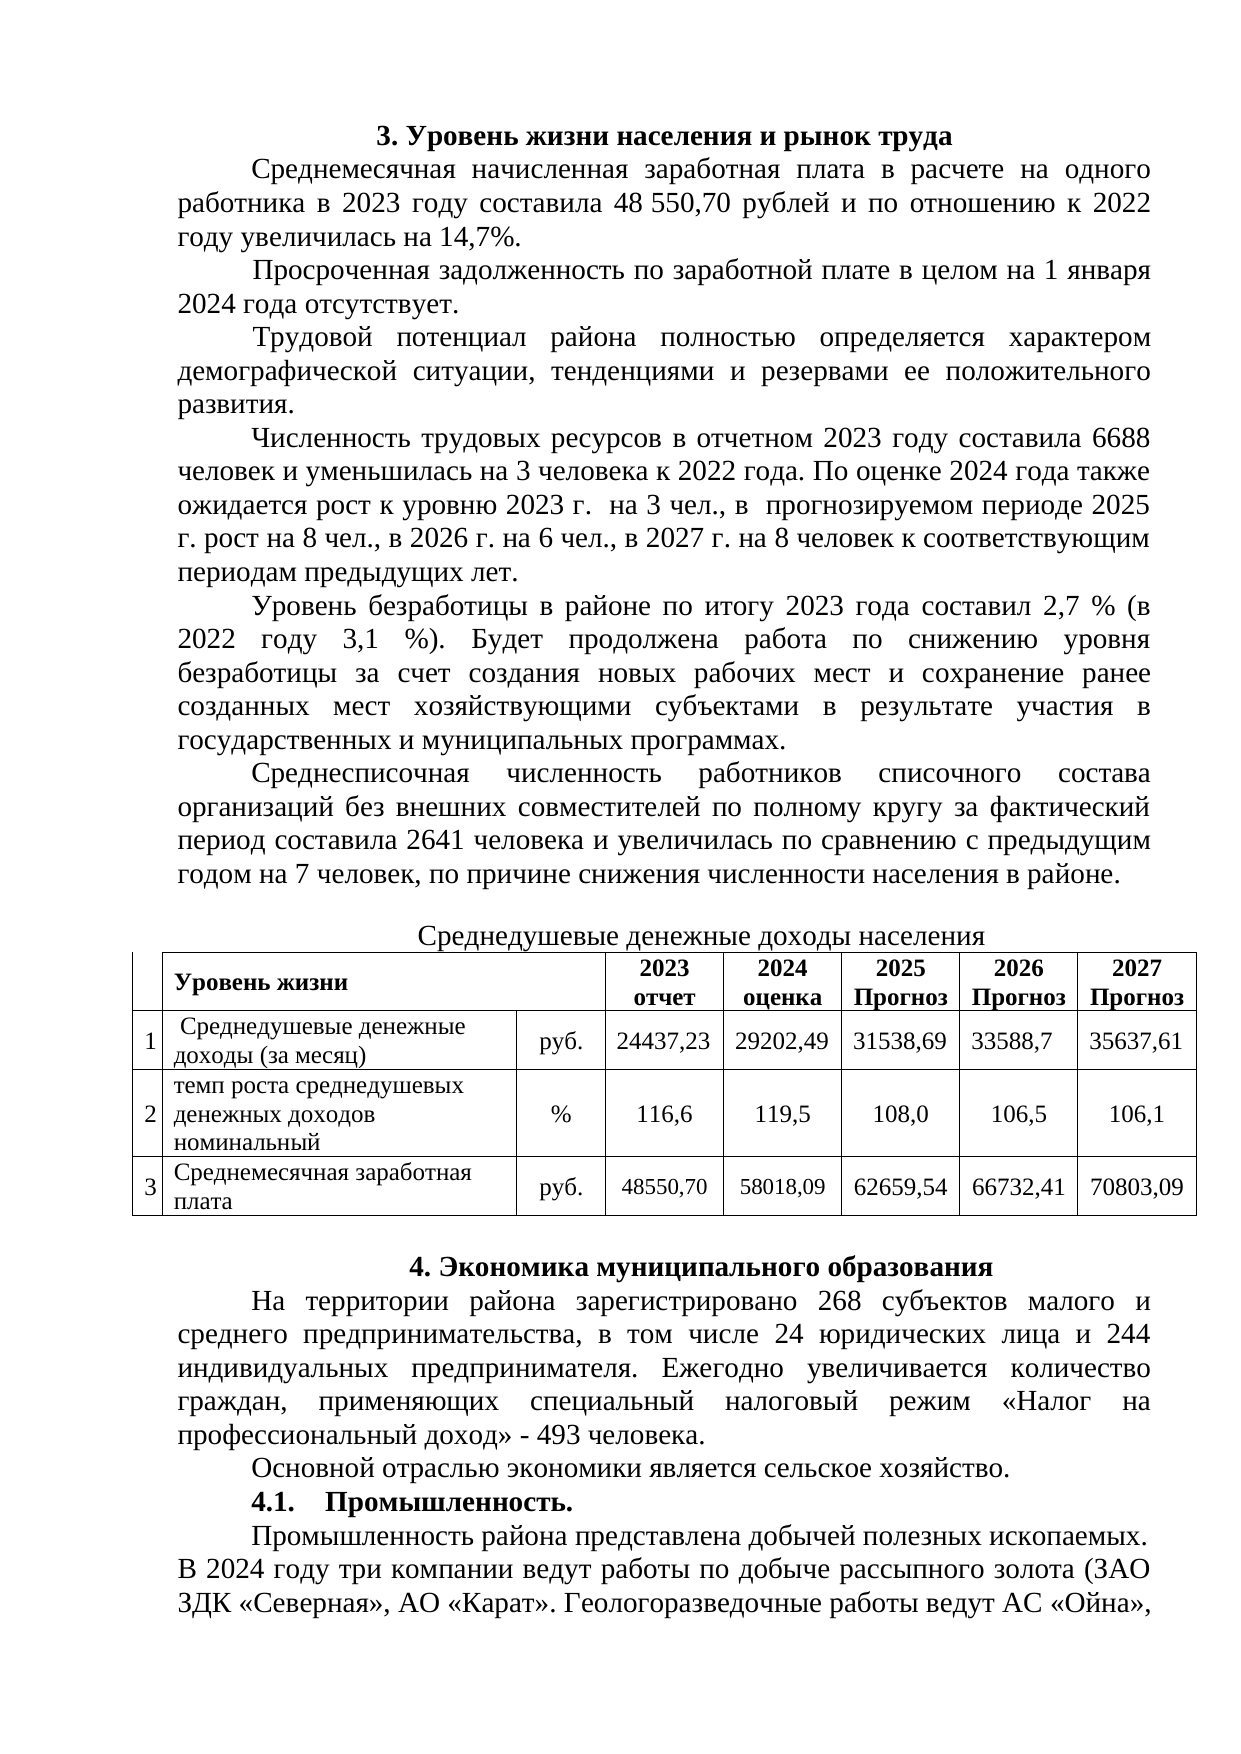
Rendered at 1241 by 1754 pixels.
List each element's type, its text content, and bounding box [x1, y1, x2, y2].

table_cell 2 [133, 1070, 162, 1156]
table_cell 48550,70 [606, 1157, 723, 1215]
table_cell 62659,54 [842, 1157, 959, 1215]
table_cell 31538,69 [842, 1011, 959, 1069]
text Трудовой потенциал района полностью определяется характером демографической ситуации, тенденциями и резервами ее положительного развития. [177, 319, 1152, 420]
table_cell темп роста среднедушевых денежных доходов номинальный [163, 1070, 516, 1156]
table_cell руб. [517, 1157, 605, 1215]
text Промышленность района представлена добычей полезных ископаемых. [177, 1518, 1152, 1551]
table_cell 1 [133, 1011, 162, 1069]
table_header Уровень жизни [163, 953, 605, 1010]
table_cell 70803,09 [1078, 1157, 1196, 1215]
table_cell руб. [517, 1011, 605, 1069]
table_cell 35637,61 [1078, 1011, 1196, 1069]
table_header 2025 Прогноз [842, 953, 959, 1010]
table_header 2027 Прогноз [1078, 953, 1196, 1010]
table_cell 116,6 [606, 1070, 723, 1156]
table_header 2023 отчет [606, 953, 723, 1010]
table_cell 106,1 [1078, 1070, 1196, 1156]
table_cell 66732,41 [960, 1157, 1077, 1215]
table_cell 106,5 [960, 1070, 1077, 1156]
text Просроченная задолженность по заработной плате в целом на 1 января 2024 года отсутствует. [177, 252, 1152, 319]
text Численность трудовых ресурсов в отчетном 2023 году составила 6688 человек и уменьшилась на 3 человека к 2022 года. По оценке 2024 года также ожидается рост к уровню 2023 г. на 3 чел., в прогнозируемом периоде 2025 г. рост на 8 чел., в 2026 г. на 6 чел., в 2027 г. на 8 человек к соответствующим периодам предыдущих лет. [177, 420, 1152, 588]
text Среднемесячная начисленная заработная плата в расчете на одного работника в 2023 году составила 48 550,70 рублей и по отношению к 2022 году увеличилась на 14,7%. [177, 152, 1152, 252]
table_header 2026 Прогноз [960, 953, 1077, 1010]
table_cell 58018,09 [724, 1157, 841, 1215]
text На территории района зарегистрировано 268 субъектов малого и среднего предпринимательства, в том числе 24 юридических лица и 244 индивидуальных предпринимателя. Ежегодно увеличивается количество граждан, применяющих специальный налоговый режим «Налог на профессиональный доход» - 493 человека. [177, 1283, 1152, 1451]
table_cell 29202,49 [724, 1011, 841, 1069]
table_cell % [517, 1070, 605, 1156]
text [177, 1551, 1152, 1618]
text Основной отраслью экономики является сельское хозяйство. [177, 1451, 1152, 1484]
list 3. Уровень жизни населения и рынок труда [177, 118, 1152, 152]
table_cell Среднемесячная заработная плата [163, 1157, 516, 1215]
table_cell 108,0 [842, 1070, 959, 1156]
text 4.1. Промышленность. [177, 1484, 1152, 1518]
text Уровень безработицы в районе по итогу 2023 года составил 2,7 % (в 2022 году 3,1 %). Будет продолжена работа по снижению уровня безработицы за счет создания новых рабочих мест и сохранение ранее созданных мест хозяйствующими субъектами в результате участия в государственных и муниципальных программах. [177, 588, 1152, 755]
text Среднедушевые денежные доходы населения [177, 918, 1152, 952]
table_cell 3 [133, 1157, 162, 1215]
table_cell 119,5 [724, 1070, 841, 1156]
table_header 2024 оценка [724, 953, 841, 1010]
text Среднесписочная численность работников списочного состава организаций без внешних совместителей по полному кругу за фактический период составила 2641 человека и увеличилась по сравнению с предыдущим годом на 7 человек, по причине снижения численности населения в районе. [177, 755, 1152, 889]
table_cell 24437,23 [606, 1011, 723, 1069]
table_header [133, 952, 162, 1010]
table_cell Среднедушевые денежные доходы (за месяц) [163, 1011, 516, 1069]
table_cell 33588,7 [960, 1011, 1077, 1069]
text 4. Экономика муниципального образования [177, 1249, 1152, 1283]
